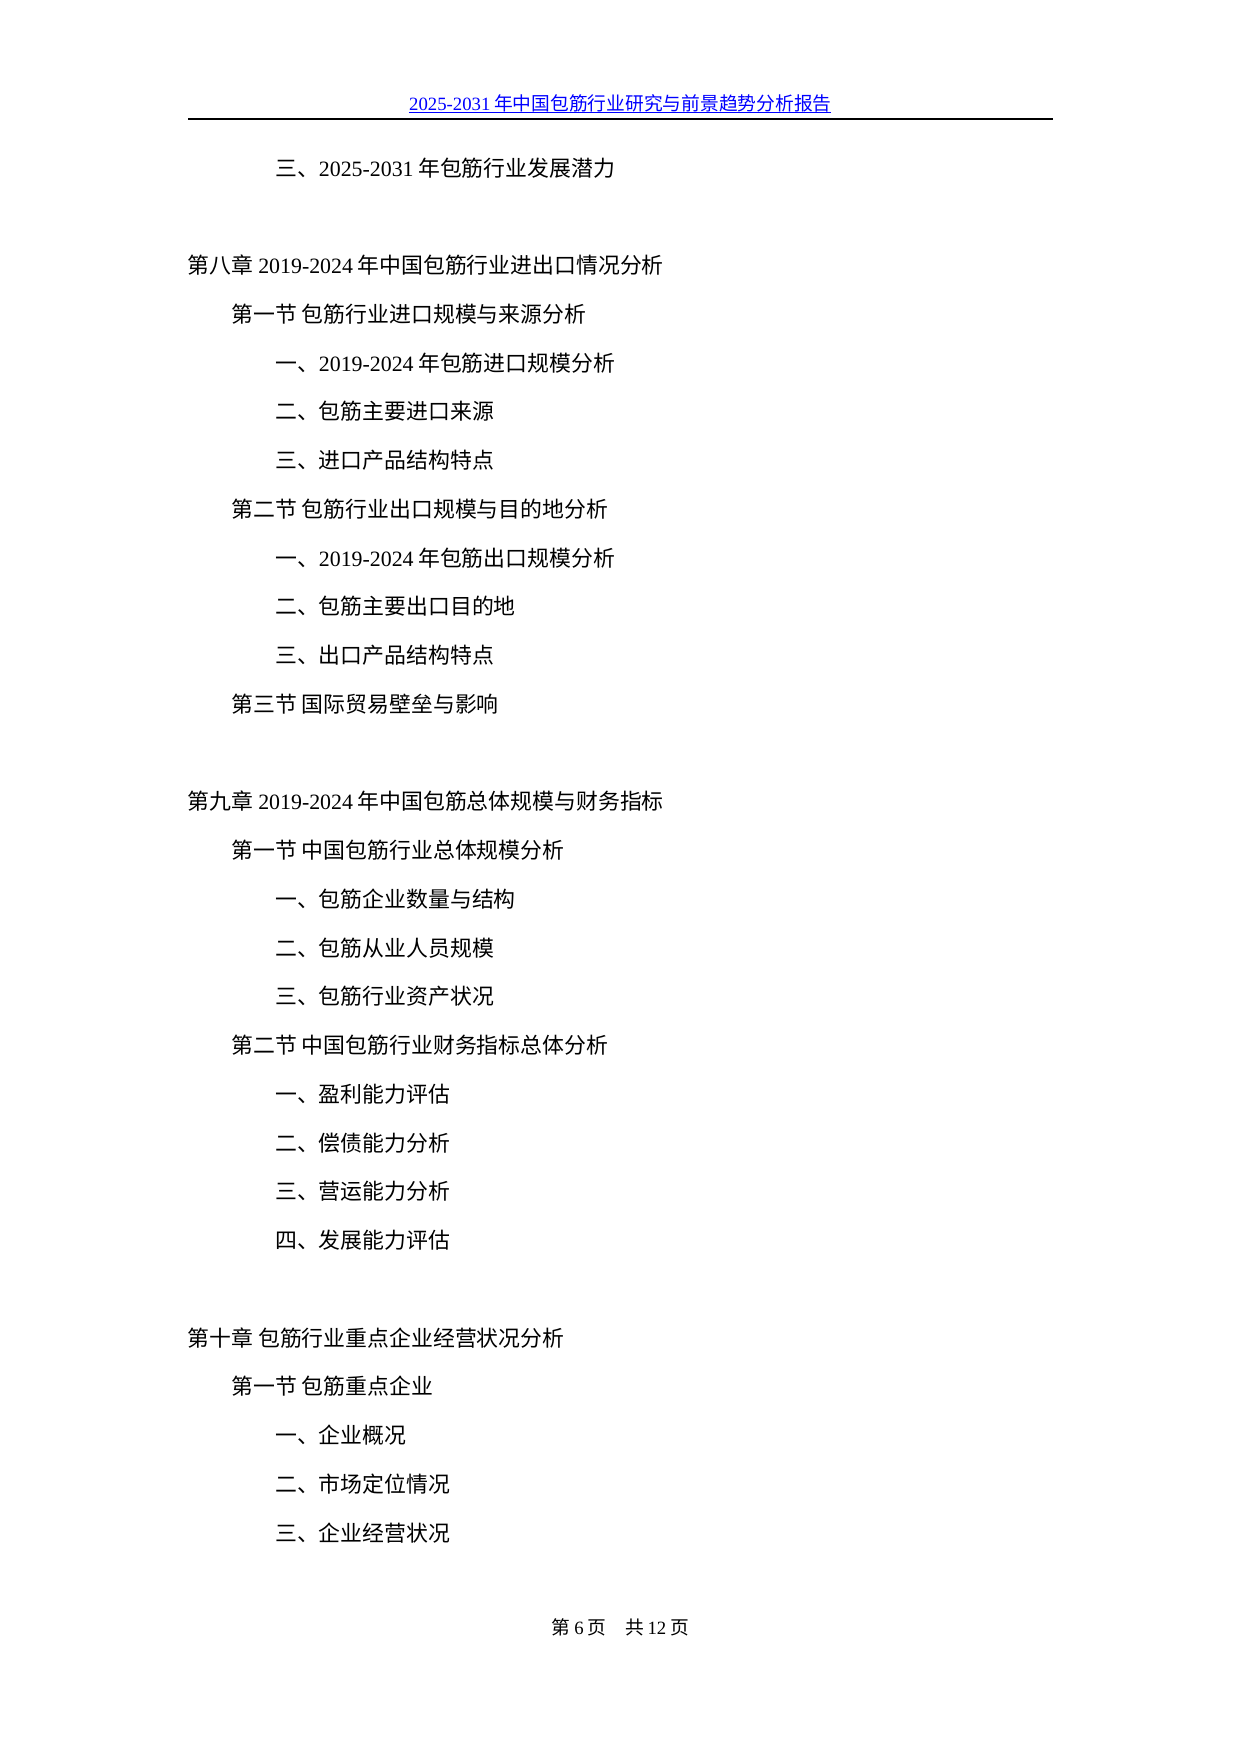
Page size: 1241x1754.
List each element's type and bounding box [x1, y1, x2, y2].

text [187, 150, 1053, 1548]
